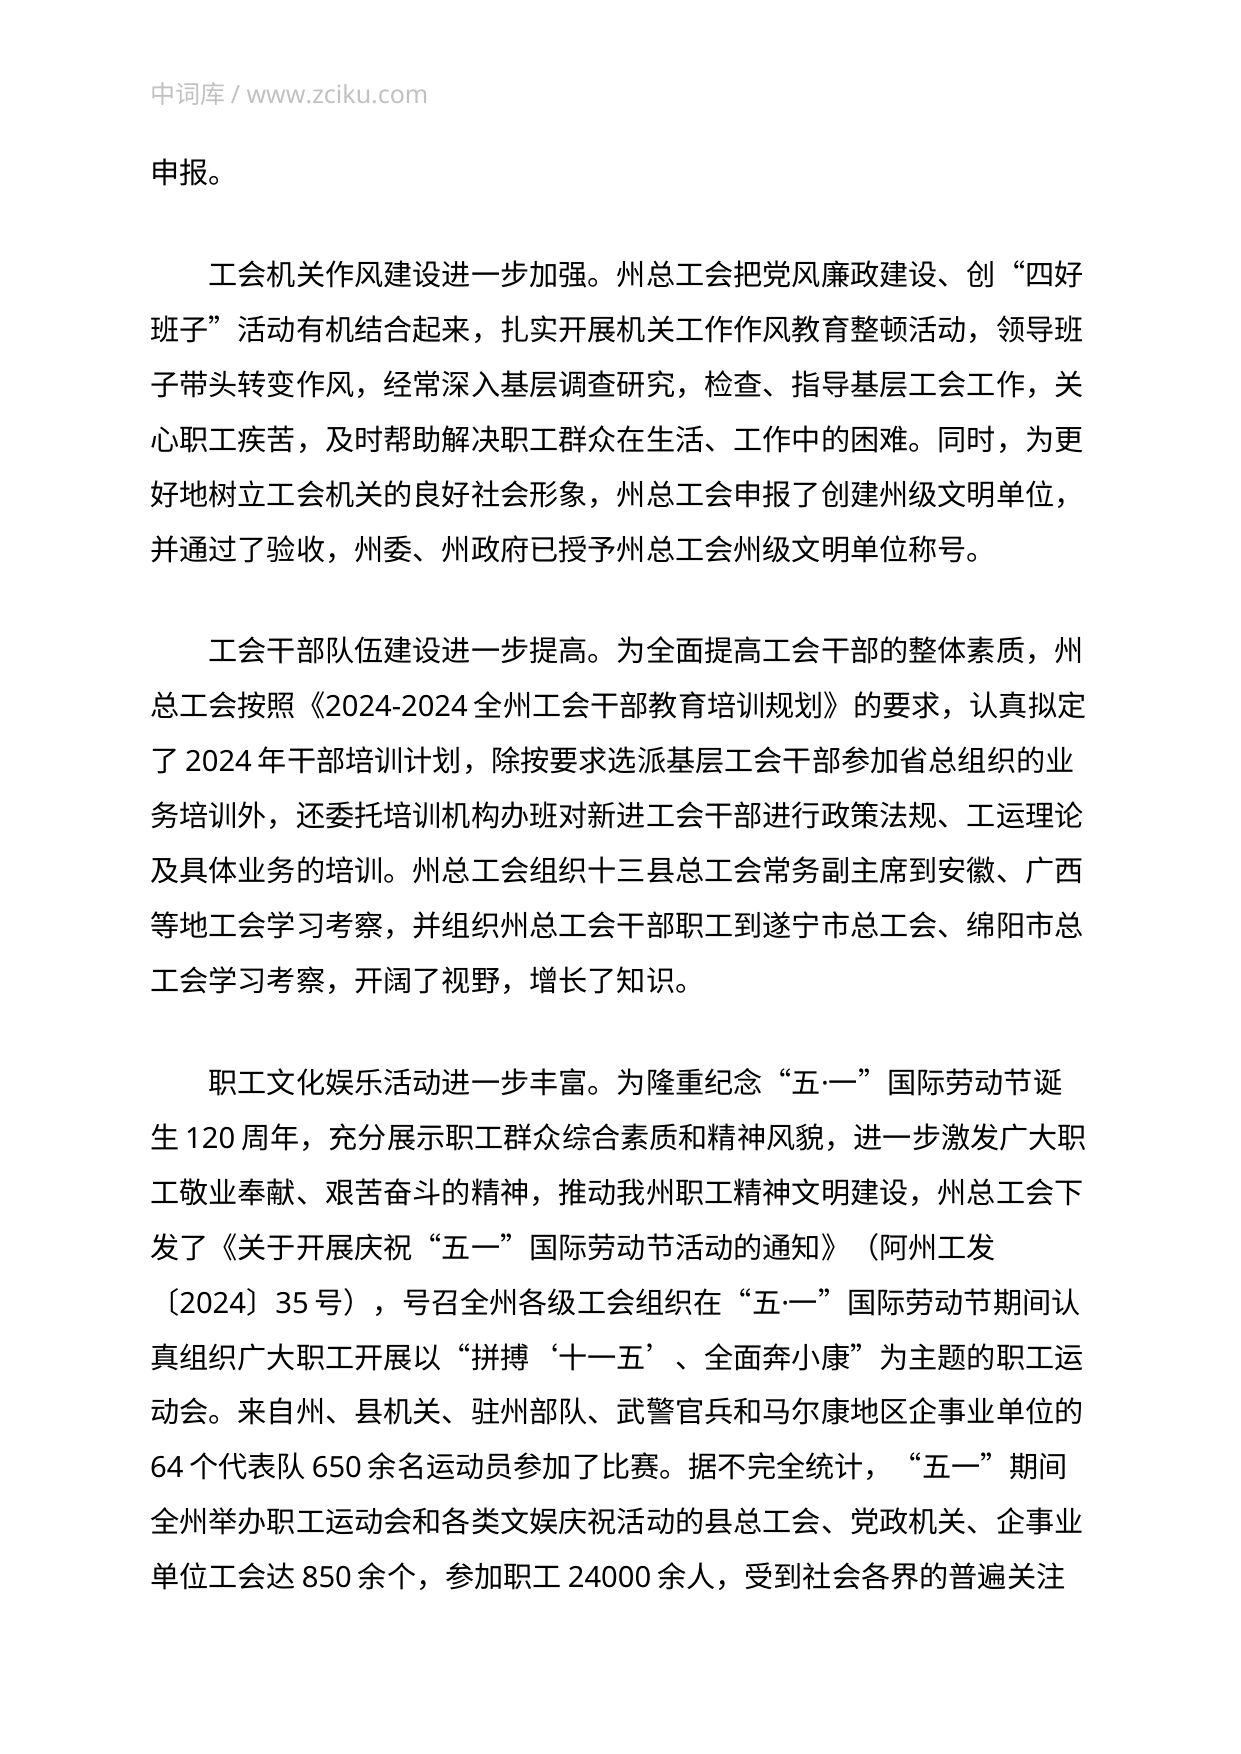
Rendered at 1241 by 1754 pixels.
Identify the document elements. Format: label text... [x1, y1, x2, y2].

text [150, 150, 1090, 192]
text 工会干部队伍建设进一步提高。为全面提高工会干部的整体素质，州总工会按照《2024-2024全州工会干部教育培训规划》的要求，认真拟定了2024年干部培训计划，除按要求选派基层工会干部参加省总组织的业务培训外，还委托培训机构办班对新进工会干部进行政策法规、工运理论及具体业务的培训。州总工会组织十三县总工会常务副主席到安徽、广西等地工会学习考察，并组织州总工会干部职工到遂宁市总工会、绵阳市总工会学习考察，开阔了视野，增长了知识。 [150, 628, 1090, 1000]
text 工会机关作风建设进一步加强。州总工会把党风廉政建设、创“四好班子”活动有机结合起来，扎实开展机关工作作风教育整顿活动，领导班子带头转变作风，经常深入基层调查研究，检查、指导基层工会工作，关心职工疾苦，及时帮助解决职工群众在生活、工作中的困难。同时，为更好地树立工会机关的良好社会形象，州总工会申报了创建州级文明单位，并通过了验收，州委、州政府已授予州总工会州级文明单位称号。 [150, 252, 1090, 568]
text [150, 1059, 1090, 1596]
